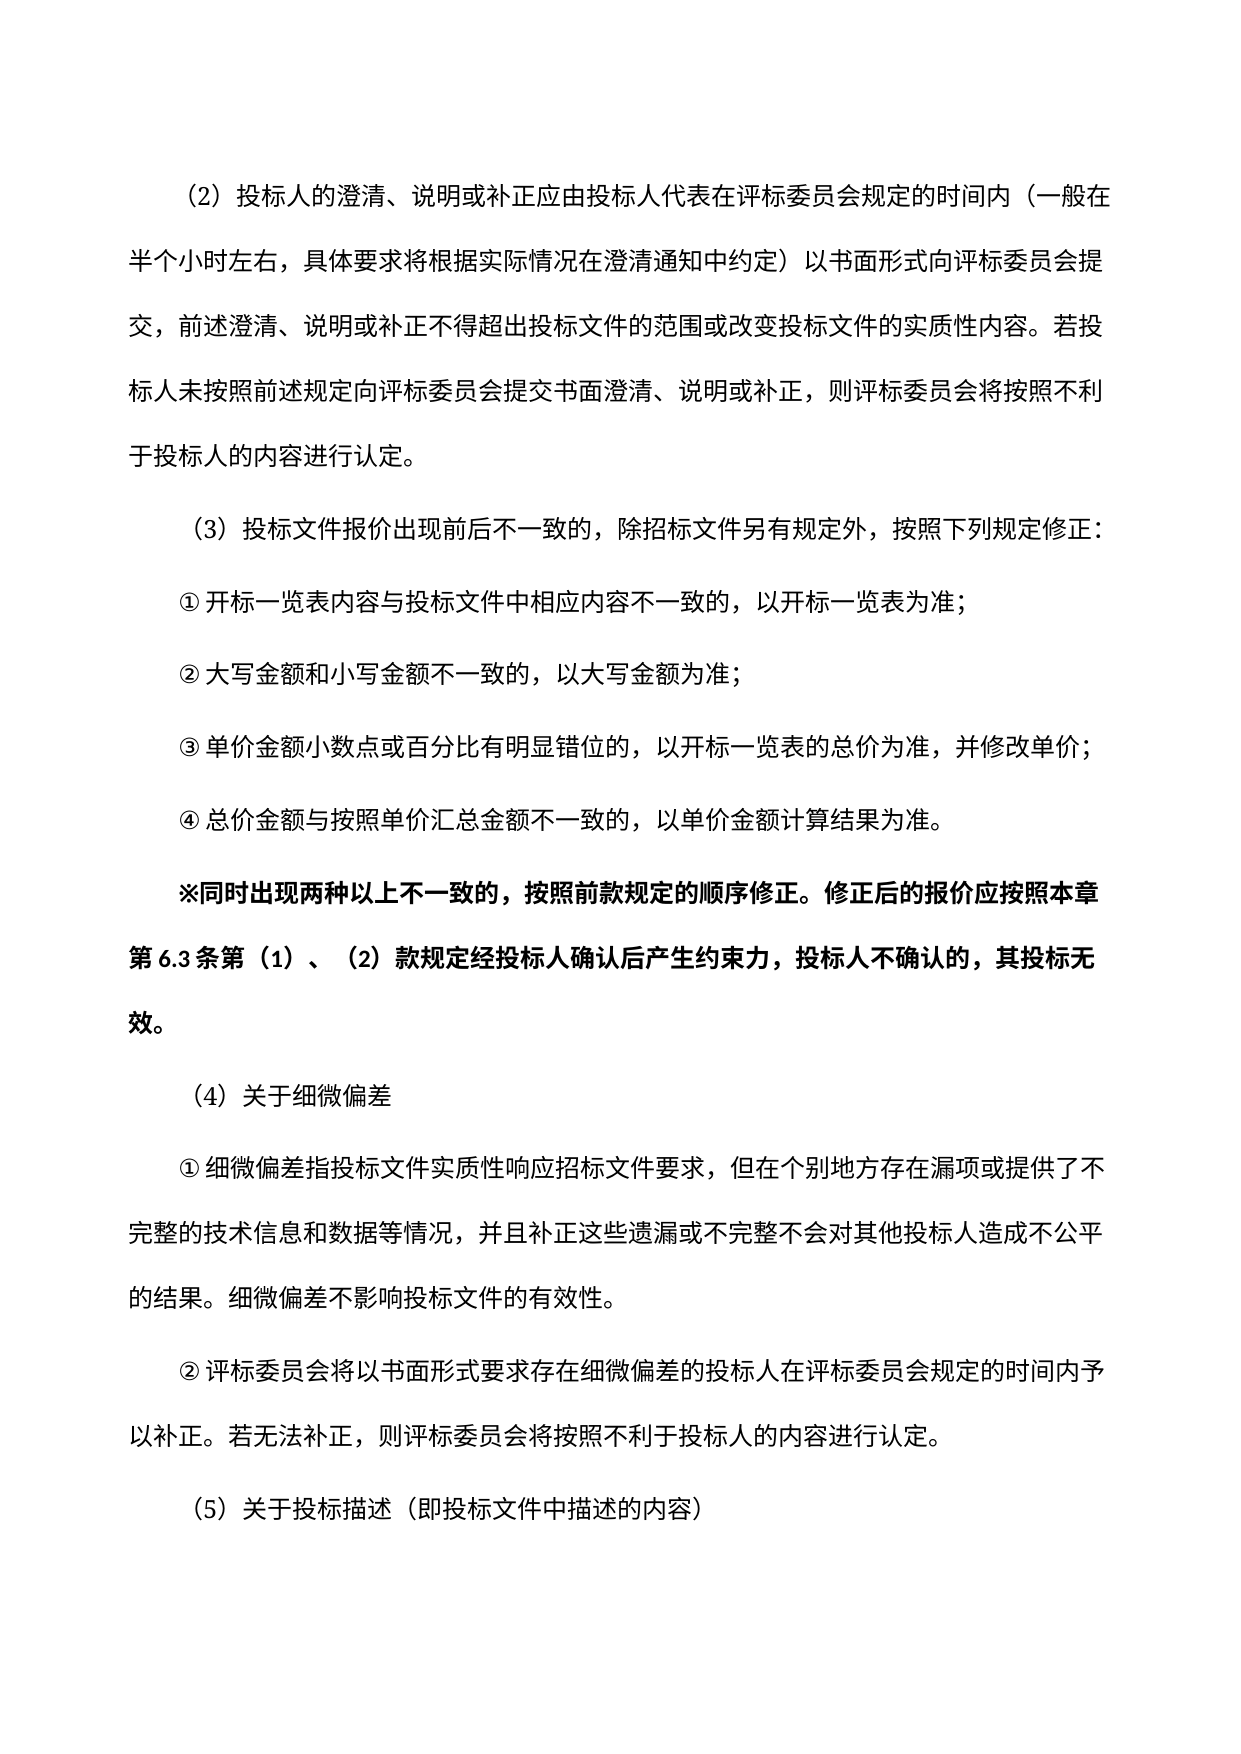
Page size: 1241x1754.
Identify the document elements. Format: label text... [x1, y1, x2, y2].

text ②评标委员会将以书面形式要求存在细微偏差的投标人在评标委员会规定的时间内予以补正。若无法补正，则评标委员会将按照不利于投标人的内容进行认定。 [128, 1337, 1112, 1467]
text ①开标一览表内容与投标文件中相应内容不一致的，以开标一览表为准； [128, 568, 1112, 633]
text （2）投标人的澄清、说明或补正应由投标人代表在评标委员会规定的时间内（一般在半个小时左右，具体要求将根据实际情况在澄清通知中约定）以书面形式向评标委员会提交，前述澄清、说明或补正不得超出投标文件的范围或改变投标文件的实质性内容。若投标人未按照前述规定向评标委员会提交书面澄清、说明或补正，则评标委员会将按照不利于投标人的内容进行认定。 [128, 162, 1112, 487]
text ③单价金额小数点或百分比有明显错位的，以开标一览表的总价为准，并修改单价； [128, 713, 1112, 778]
text ④总价金额与按照单价汇总金额不一致的，以单价金额计算结果为准。 [128, 786, 1112, 851]
text （4）关于细微偏差 [128, 1062, 1112, 1127]
text ※同时出现两种以上不一致的，按照前款规定的顺序修正。修正后的报价应按照本章第6.3条第（1）、（2）款规定经投标人确认后产生约束力，投标人不确认的，其投标无效。 [128, 859, 1112, 1054]
text （3）投标文件报价出现前后不一致的，除招标文件另有规定外，按照下列规定修正： [128, 495, 1112, 560]
text ①细微偏差指投标文件实质性响应招标文件要求，但在个别地方存在漏项或提供了不完整的技术信息和数据等情况，并且补正这些遗漏或不完整不会对其他投标人造成不公平的结果。细微偏差不影响投标文件的有效性。 [128, 1134, 1112, 1329]
text ②大写金额和小写金额不一致的，以大写金额为准； [128, 640, 1112, 705]
text （5）关于投标描述（即投标文件中描述的内容） [128, 1475, 1112, 1540]
